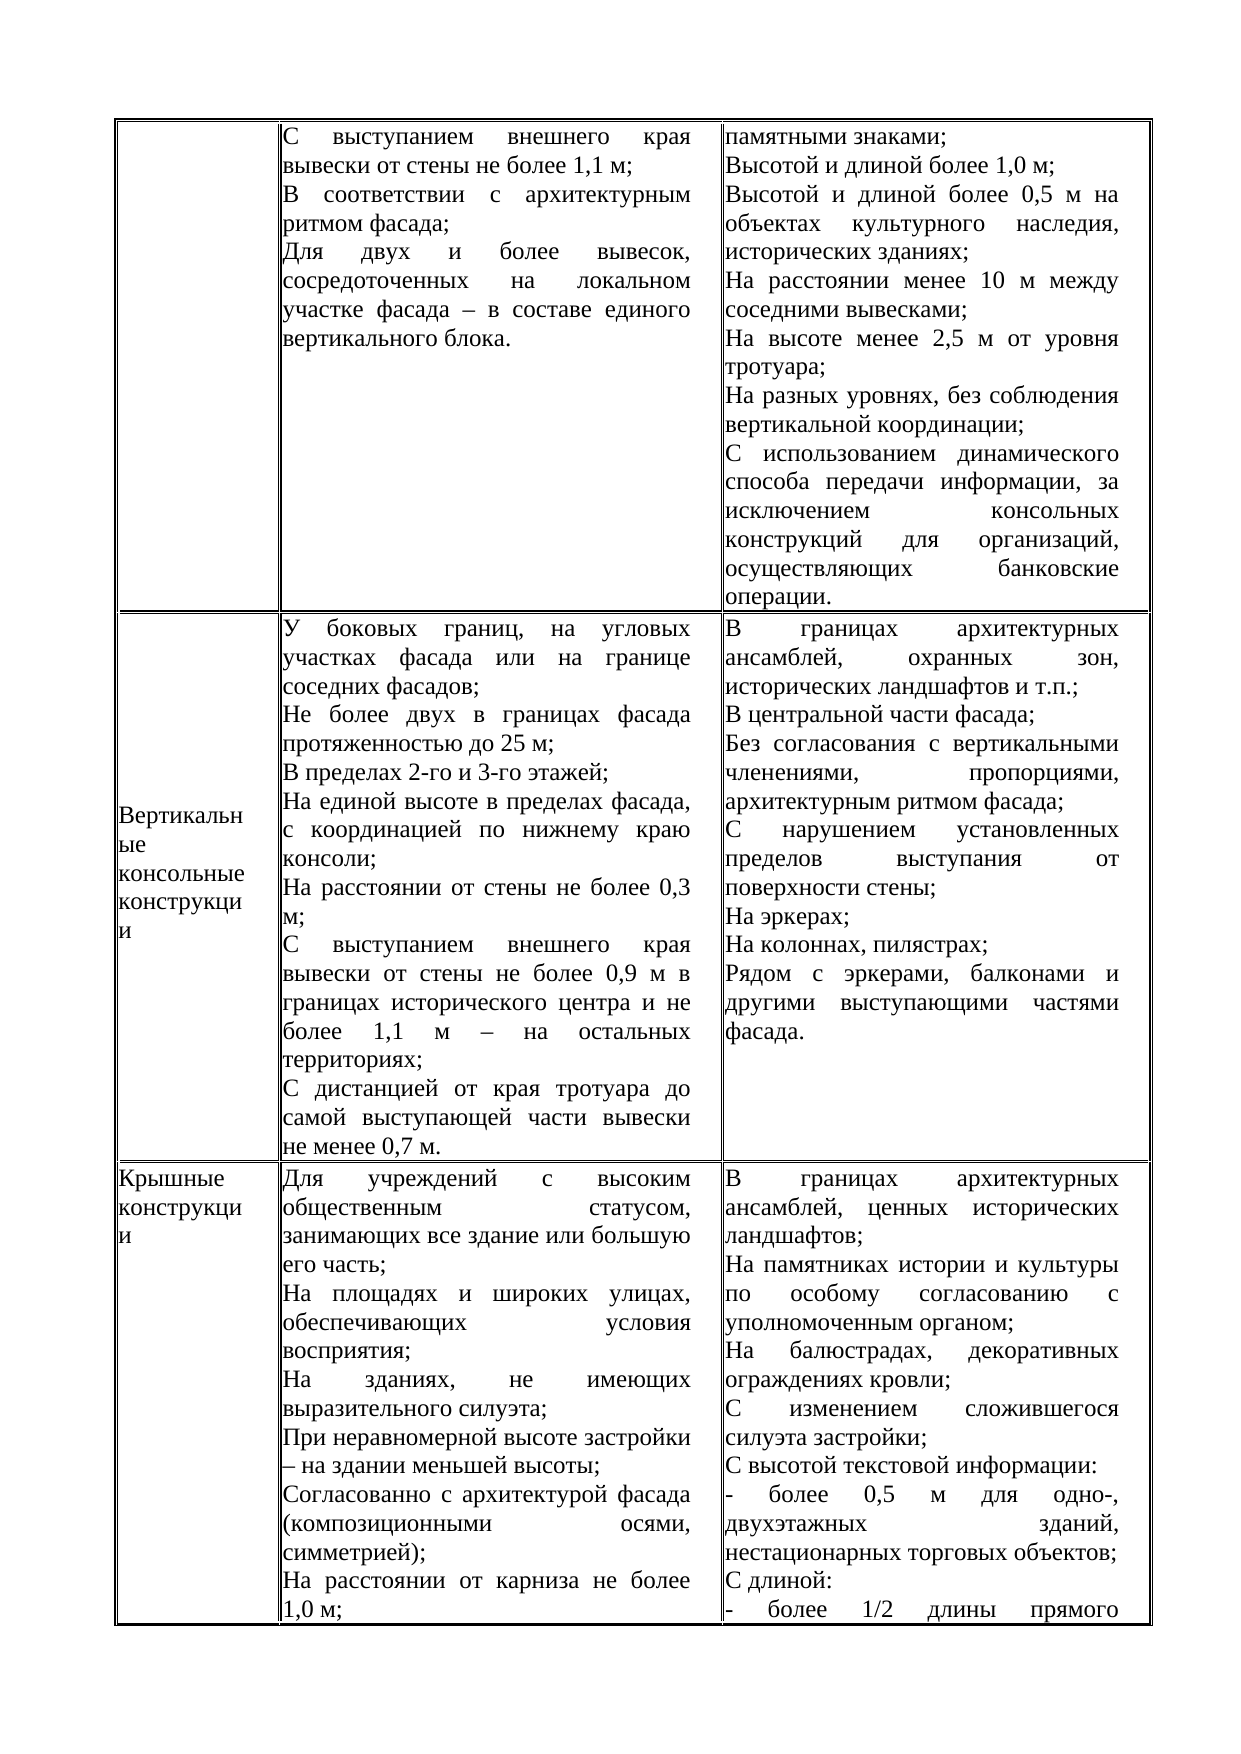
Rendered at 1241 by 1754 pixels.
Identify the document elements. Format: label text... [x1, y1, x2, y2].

table_cell У боковых границ, на угловых участках фасада или на границе соседних фасадов; Не более двух в границах фасада протяженностью до 25 м; В пределах 2-го и 3-го этажей; На единой высоте в пределах фасада, с координацией по нижнему краю консоли; На расстоянии от стены не более 0,3 м; С выступанием внешнего края вывески от стены не более 0,9 м в границах исторического центра и не более 1,1 м – на остальных территориях; С дистанцией от края тротуара до самой выступающей части вывески не менее 0,7 м. [282, 614, 721, 1159]
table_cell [118, 120, 280, 610]
table_cell В границах архитектурных ансамблей, охранных зон, исторических ландшафтов и т.п.; В центральной части фасада; Без согласования с вертикальными членениями, пропорциями, архитектурным ритмом фасада; С нарушением установленных пределов выступания от поверхности стены; На эркерах; На колоннах, пилястрах; Рядом с эркерами, балконами и другими выступающими частями фасада. [724, 610, 1150, 1159]
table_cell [280, 122, 723, 610]
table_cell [723, 1160, 1150, 1623]
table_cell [280, 1163, 723, 1623]
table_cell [723, 122, 1149, 610]
table_cell Вертикальные консольные конструкции [118, 610, 278, 1159]
table_cell Крышные конструкции [118, 1160, 280, 1623]
